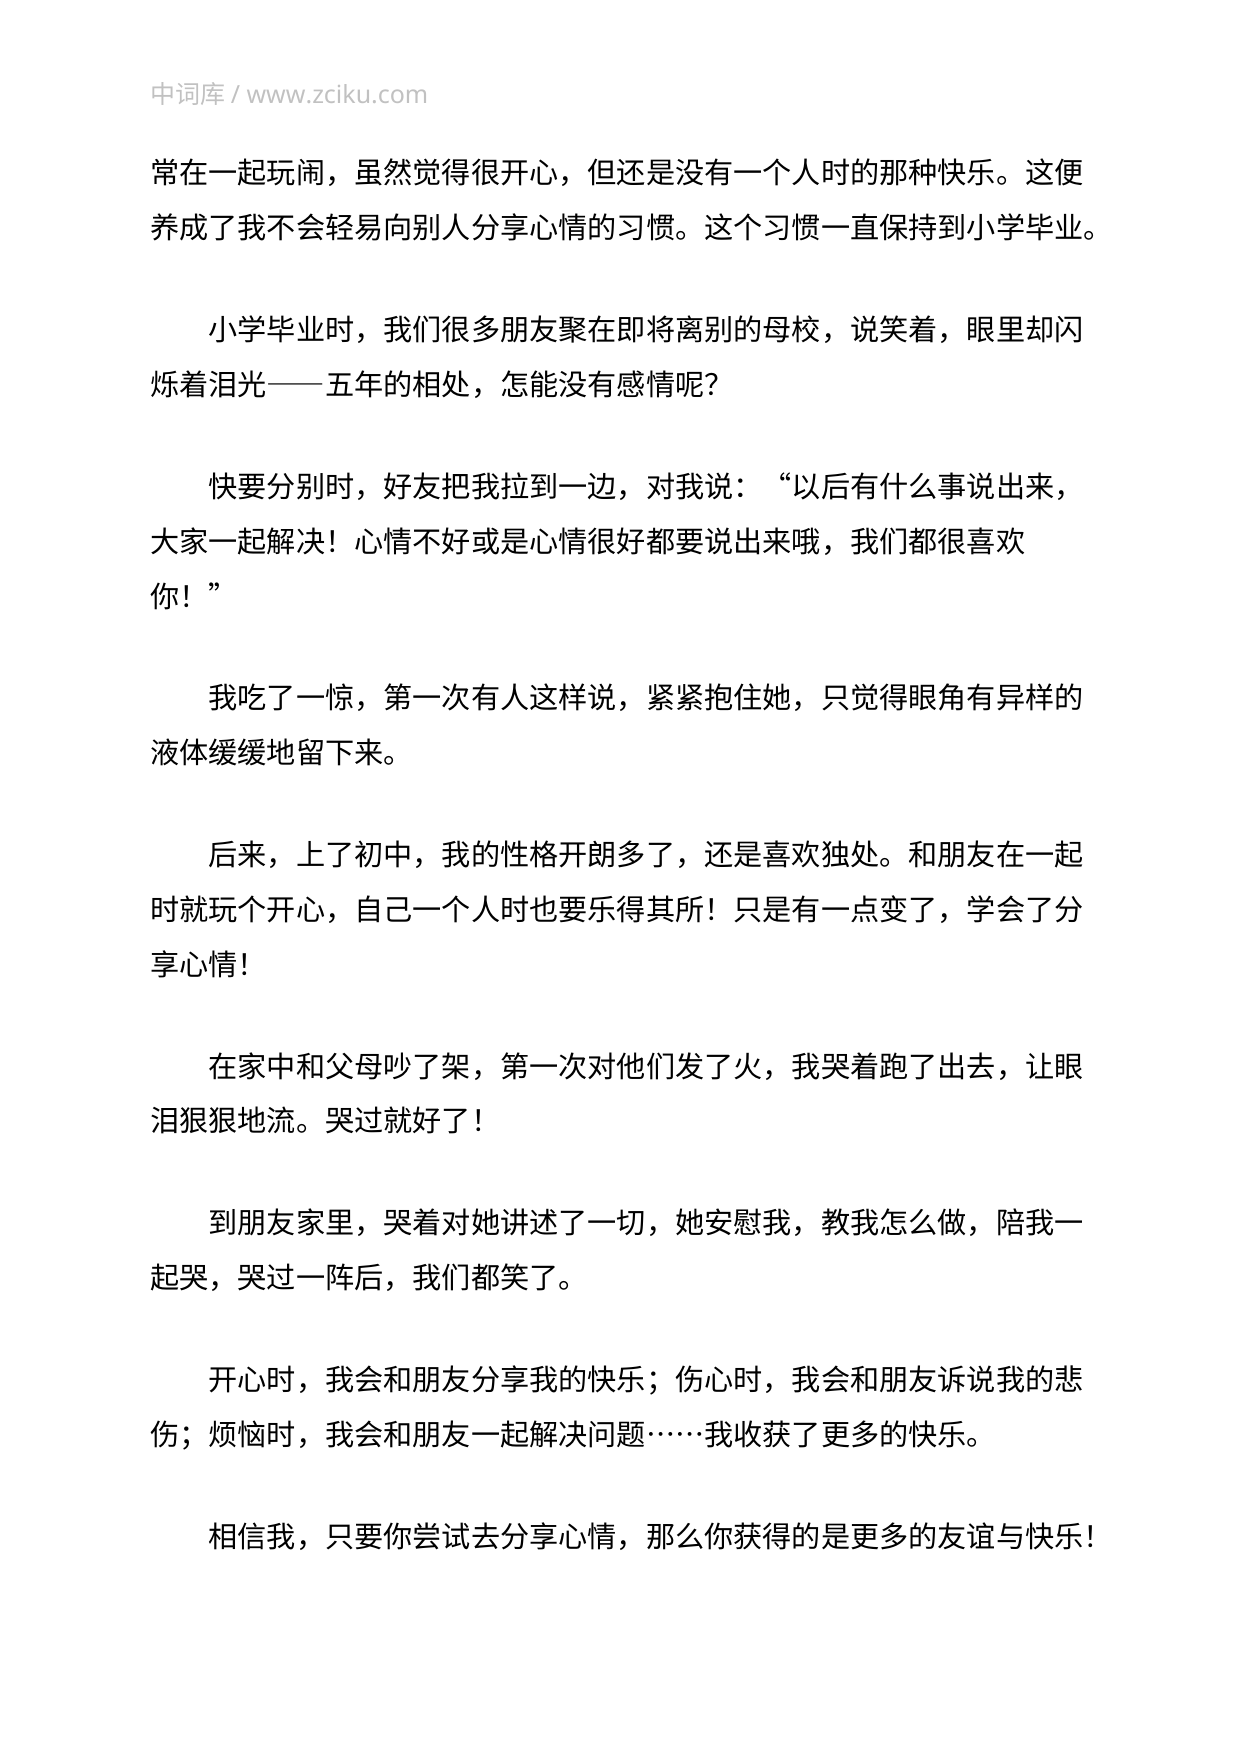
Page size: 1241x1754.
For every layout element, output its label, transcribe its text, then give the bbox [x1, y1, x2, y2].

text 我吃了一惊，第一次有人这样说，紧紧抱住她，只觉得眼角有异样的液体缓缓地留下来。 [150, 675, 1090, 772]
text 后来，上了初中，我的性格开朗多了，还是喜欢独处。和朋友在一起时就玩个开心，自己一个人时也要乐得其所！只是有一点变了，学会了分享心情！ [150, 832, 1090, 984]
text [150, 150, 1090, 247]
text 快要分别时，好友把我拉到一边，对我说：“以后有什么事说出来，大家一起解决！心情不好或是心情很好都要说出来哦，我们都很喜欢你！” [150, 463, 1090, 615]
text 到朋友家里，哭着对她讲述了一切，她安慰我，教我怎么做，陪我一起哭，哭过一阵后，我们都笑了。 [150, 1200, 1090, 1297]
text 在家中和父母吵了架，第一次对他们发了火，我哭着跑了出去，让眼泪狠狠地流。哭过就好了！ [150, 1043, 1090, 1140]
text 开心时，我会和朋友分享我的快乐；伤心时，我会和朋友诉说我的悲伤；烦恼时，我会和朋友一起解决问题……我收获了更多的快乐。 [150, 1356, 1090, 1454]
text 小学毕业时，我们很多朋友聚在即将离别的母校，说笑着，眼里却闪烁着泪光——五年的相处，怎能没有感情呢？ [150, 307, 1090, 404]
text 相信我，只要你尝试去分享心情，那么你获得的是更多的友谊与快乐！ [150, 1513, 1090, 1555]
